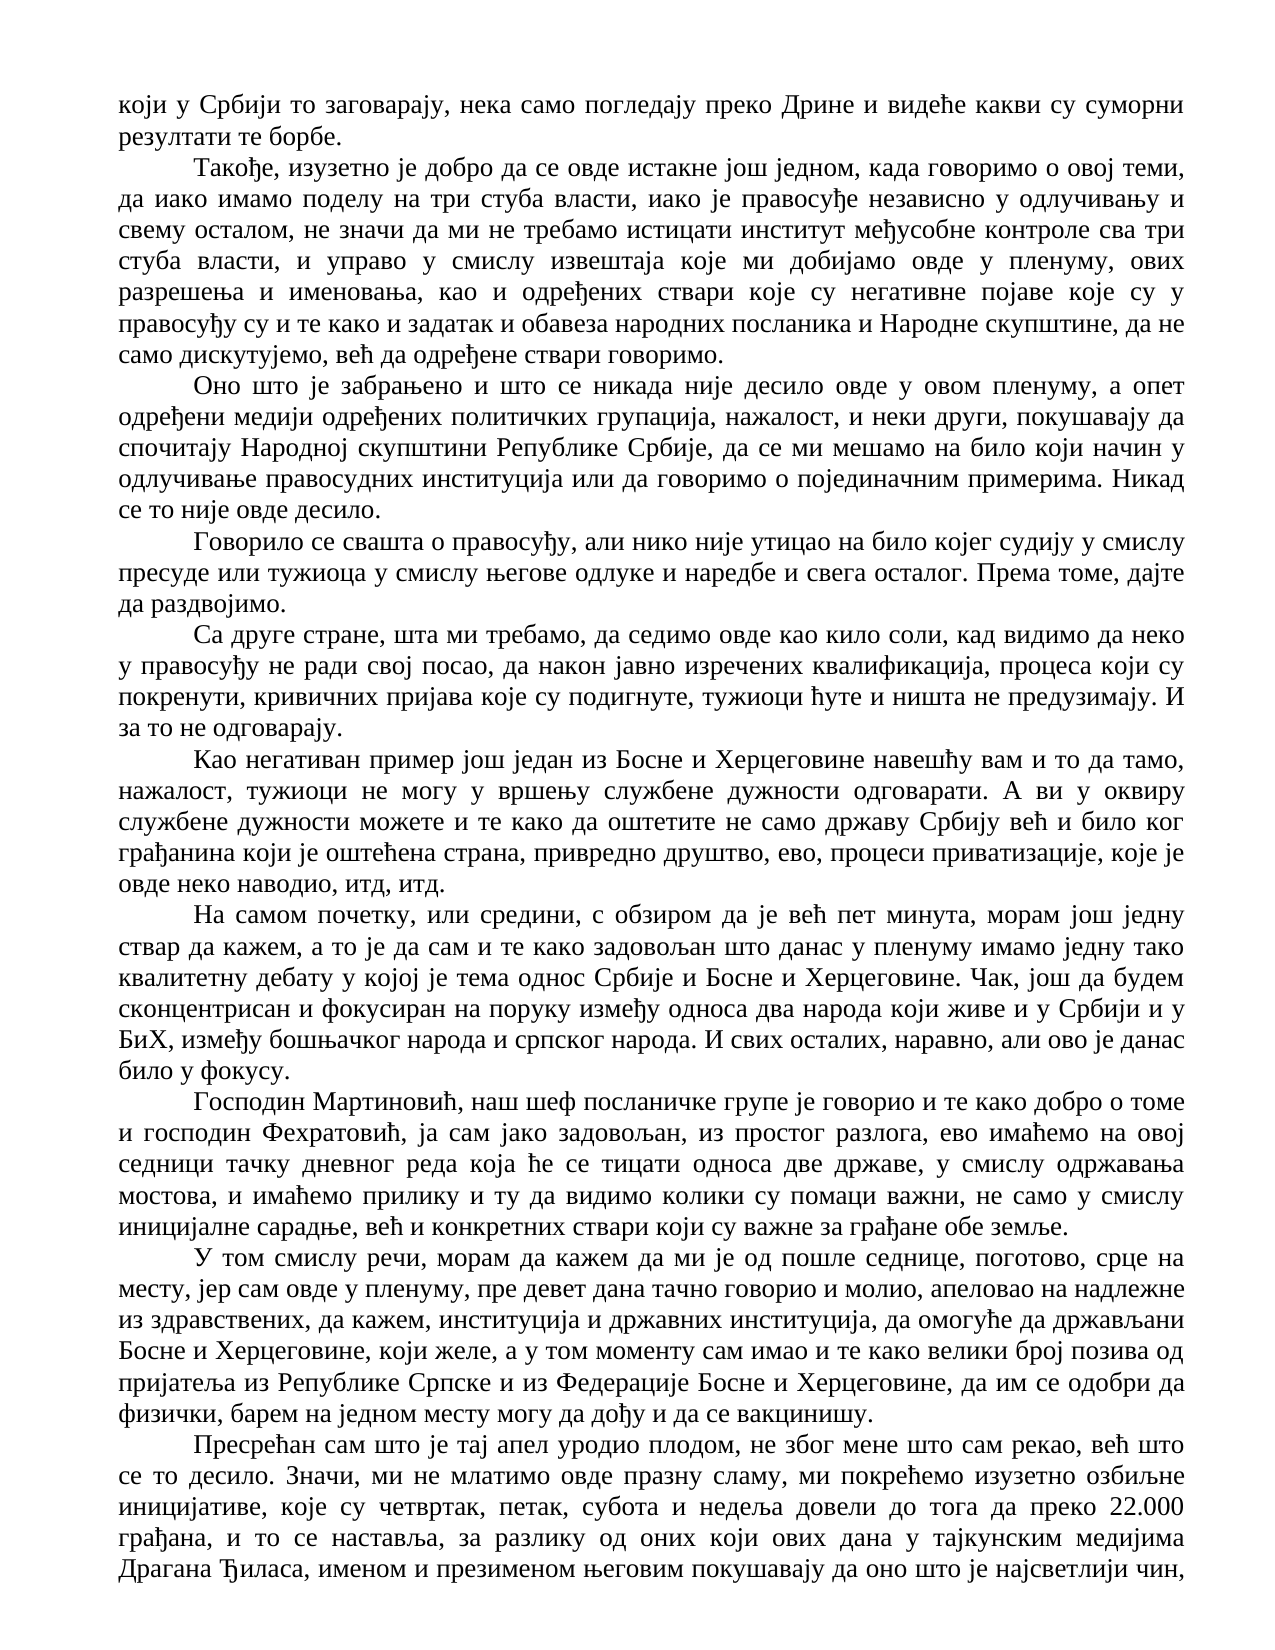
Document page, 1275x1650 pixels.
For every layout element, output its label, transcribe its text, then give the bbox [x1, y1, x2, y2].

text Говорило се свашта о правосуђу, али нико није утицао на било којег судију у смислу пресуде или тужиоца у смислу његове одлуке и наредбе и свега осталог. Према томе, дајте да раздвојимо. [118, 525, 1186, 618]
text Такође, изузетно је добро да се овде истакне још једном, када говоримо о овој теми, да иако имамо поделу на три стуба власти, иако је правосуђе независно у одлучивању и свему осталом, не значи да ми не требамо истицати институт међусобне контроле сва три стуба власти, и управо у смислу извештаја које ми добијамо овде у пленуму, ових разрешења и именовања, као и одређених ствари које су негативне појаве које су у правосуђу су и те како и задатак и обавеза народних посланика и Народне скупштине, да не само дискутујемо, већ да одређене ствари говоримо. [118, 151, 1186, 369]
text Као негативан пример још један из Босне и Херцеговине навешћу вам и то да тамо, нажалост, тужиоци не могу у вршењу службене дужности одговарати. А ви у оквиру службене дужности можете и те како да оштетите не само државу Србију већ и било ког грађанина који је оштећена страна, привредно друштво, ево, процеси приватизације, које је овде неко наводио, итд, итд. [118, 743, 1186, 898]
text На самом почетку, или средини, с обзиром да је већ пет минута, морам још једну ствар да кажем, а то је да сам и те како задовољан што данас у пленуму имамо једну тако квалитетну дебату у којој је тема однос Србије и Босне и Херцеговине. Чак, још да будем сконцентрисан и фокусиран на поруку између односа два народа који живе и у Србији и у БиХ, између бошњачког народа и српског народа. И свих осталих, наравно, али ово је данас било у фокусу. [118, 898, 1186, 1085]
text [118, 1428, 1186, 1584]
text Оно што је забрањено и што се никада није десило овде у овом пленуму, а опет одређени медији одређених политичких групација, нажалост, и неки други, покушавају да спочитају Народној скупштини Републике Србије, да се ми мешамо на било који начин у одлучивање правосудних институција или да говоримо о појединачним примерима. Никад се то није овде десило. [118, 369, 1186, 525]
text Са друге стране, шта ми требамо, да седимо овде као кило соли, кад видимо да неко у правосуђу не ради свој посао, да након јавно изречених квалификација, процеса који су покренути, кривичних пријава које су подигнуте, тужиоци ћуте и ништа не предузимају. И за то не одговарају. [118, 618, 1186, 743]
text У том смислу речи, морам да кажем да ми је од пошле седнице, поготово, срце на месту, јер сам овде у пленуму, пре девет дана тачно говорио и молио, апеловао на надлежне из здравствених, да кажем, институција и државних институција, да омогуће да држављани Босне и Херцеговине, који желе, а у том моменту сам имао и те како велики број позива од пријатеља из Републике Српске и из Федерације Босне и Херцеговине, да им се одобри да физички, барем на једном месту могу да дођу и да се вакцинишу. [118, 1241, 1186, 1428]
text Господин Мартиновић, наш шеф посланичке групе је говорио и те како добро о томе и господин Фехратовић, ја сам јако задовољан, из простог разлога, ево имаћемо на овој седници тачку дневног реда која ће се тицати односа две државе, у смислу одржавања мостова, и имаћемо прилику и ту да видимо колики су помаци важни, не само у смислу иницијалне сарадње, већ и конкретних ствари који су важне за грађане обе земље. [118, 1085, 1186, 1241]
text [118, 89, 1186, 151]
